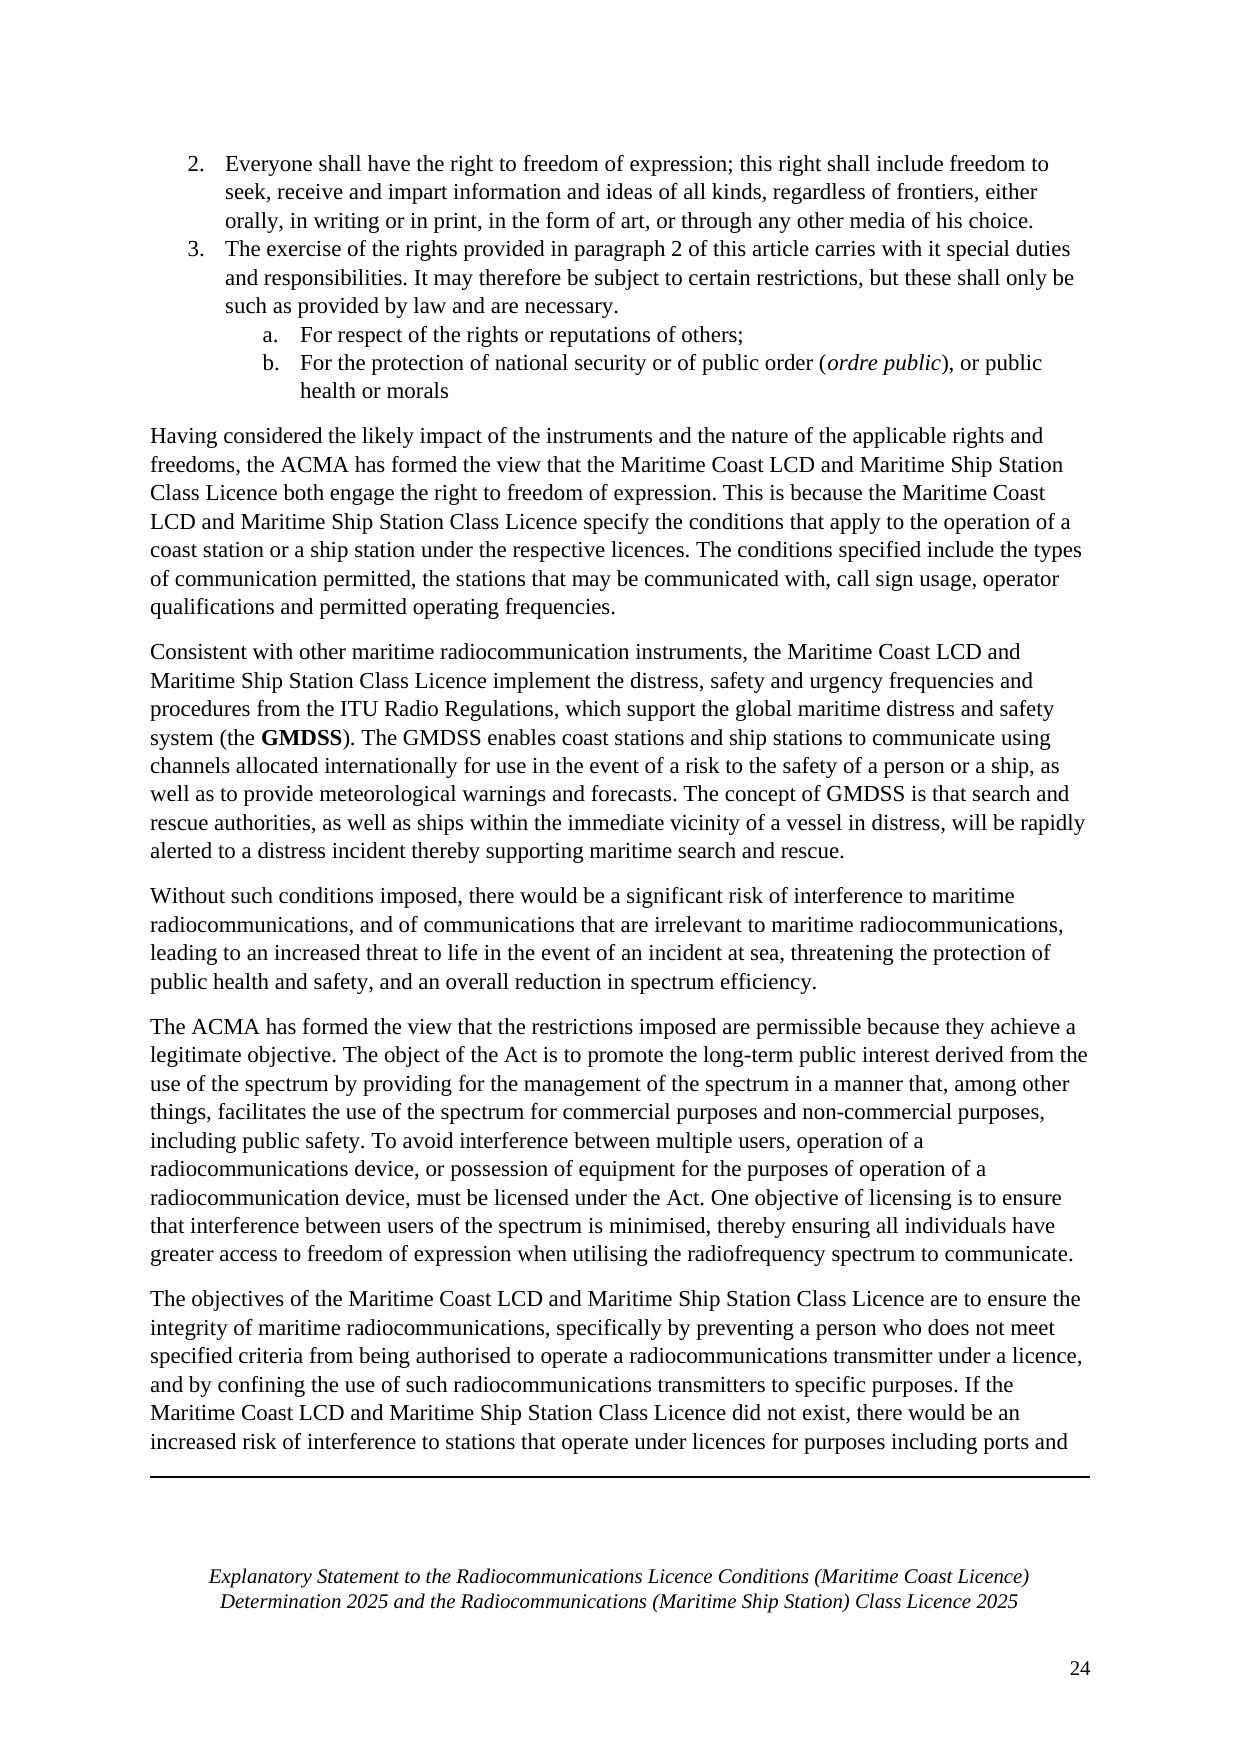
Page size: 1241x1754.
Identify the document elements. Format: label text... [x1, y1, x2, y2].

text Consistent with other maritime radiocommunication instruments, the Maritime Coast LCD and Maritime Ship Station Class Licence implement the distress, safety and urgency frequencies and procedures from the ITU Radio Regulations, which support the global maritime distress and safety system (the GMDSS). The GMDSS enables coast stations and ship stations to communicate using channels allocated internationally for use in the event of a risk to the safety of a person or a ship, as well as to provide meteorological warnings and forecasts. The concept of GMDSS is that search and rescue authorities, as well as ships within the immediate vicinity of a vessel in distress, will be rapidly alerted to a distress incident thereby supporting maritime search and rescue. [150, 638, 1090, 864]
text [150, 1286, 1090, 1454]
text Having considered the likely impact of the instruments and the nature of the applicable rights and freedoms, the ACMA has formed the view that the Maritime Coast LCD and Maritime Ship Station Class Licence both engage the right to freedom of expression. This is because the Maritime Coast LCD and Maritime Ship Station Class Licence specify the conditions that apply to the operation of a coast station or a ship station under the respective licences. The conditions specified include the types of communication permitted, the stations that may be communicated with, call sign usage, operator qualifications and permitted operating frequencies. [150, 423, 1090, 619]
list For the protection of national security or of public order (ordre public), or public health or morals [262, 349, 1090, 404]
text The ACMA has formed the view that the restrictions imposed are permissible because they achieve a legitimate objective. The object of the Act is to promote the long-term public interest derived from the use of the spectrum by providing for the management of the spectrum in a manner that, among other things, facilitates the use of the spectrum for commercial purposes and non-commercial purposes, including public safety. To avoid interference between multiple users, operation of a radiocommunications device, or possession of equipment for the purposes of operation of a radiocommunication device, must be licensed under the Act. One objective of licensing is to ensure that interference between users of the spectrum is minimised, thereby ensuring all individuals have greater access to freedom of expression when utilising the radiofrequency spectrum to communicate. [150, 1013, 1090, 1267]
text Without such conditions imposed, there would be a significant risk of interference to maritime radiocommunications, and of communications that are irrelevant to maritime radiocommunications, leading to an increased threat to life in the event of an incident at sea, threatening the protection of public health and safety, and an overall reduction in spectrum efficiency. [150, 882, 1090, 994]
list The exercise of the rights provided in paragraph 2 of this article carries with it special duties and responsibilities. It may therefore be subject to certain restrictions, but these shall only be such as provided by law and are necessary. [187, 235, 1090, 318]
list For respect of the rights or reputations of others; [262, 321, 1090, 347]
list Everyone shall have the right to freedom of expression; this right shall include freedom to seek, receive and impart information and ideas of all kinds, regardless of frontiers, either orally, in writing or in print, in the form of art, or through any other media of his choice. [187, 150, 1090, 233]
